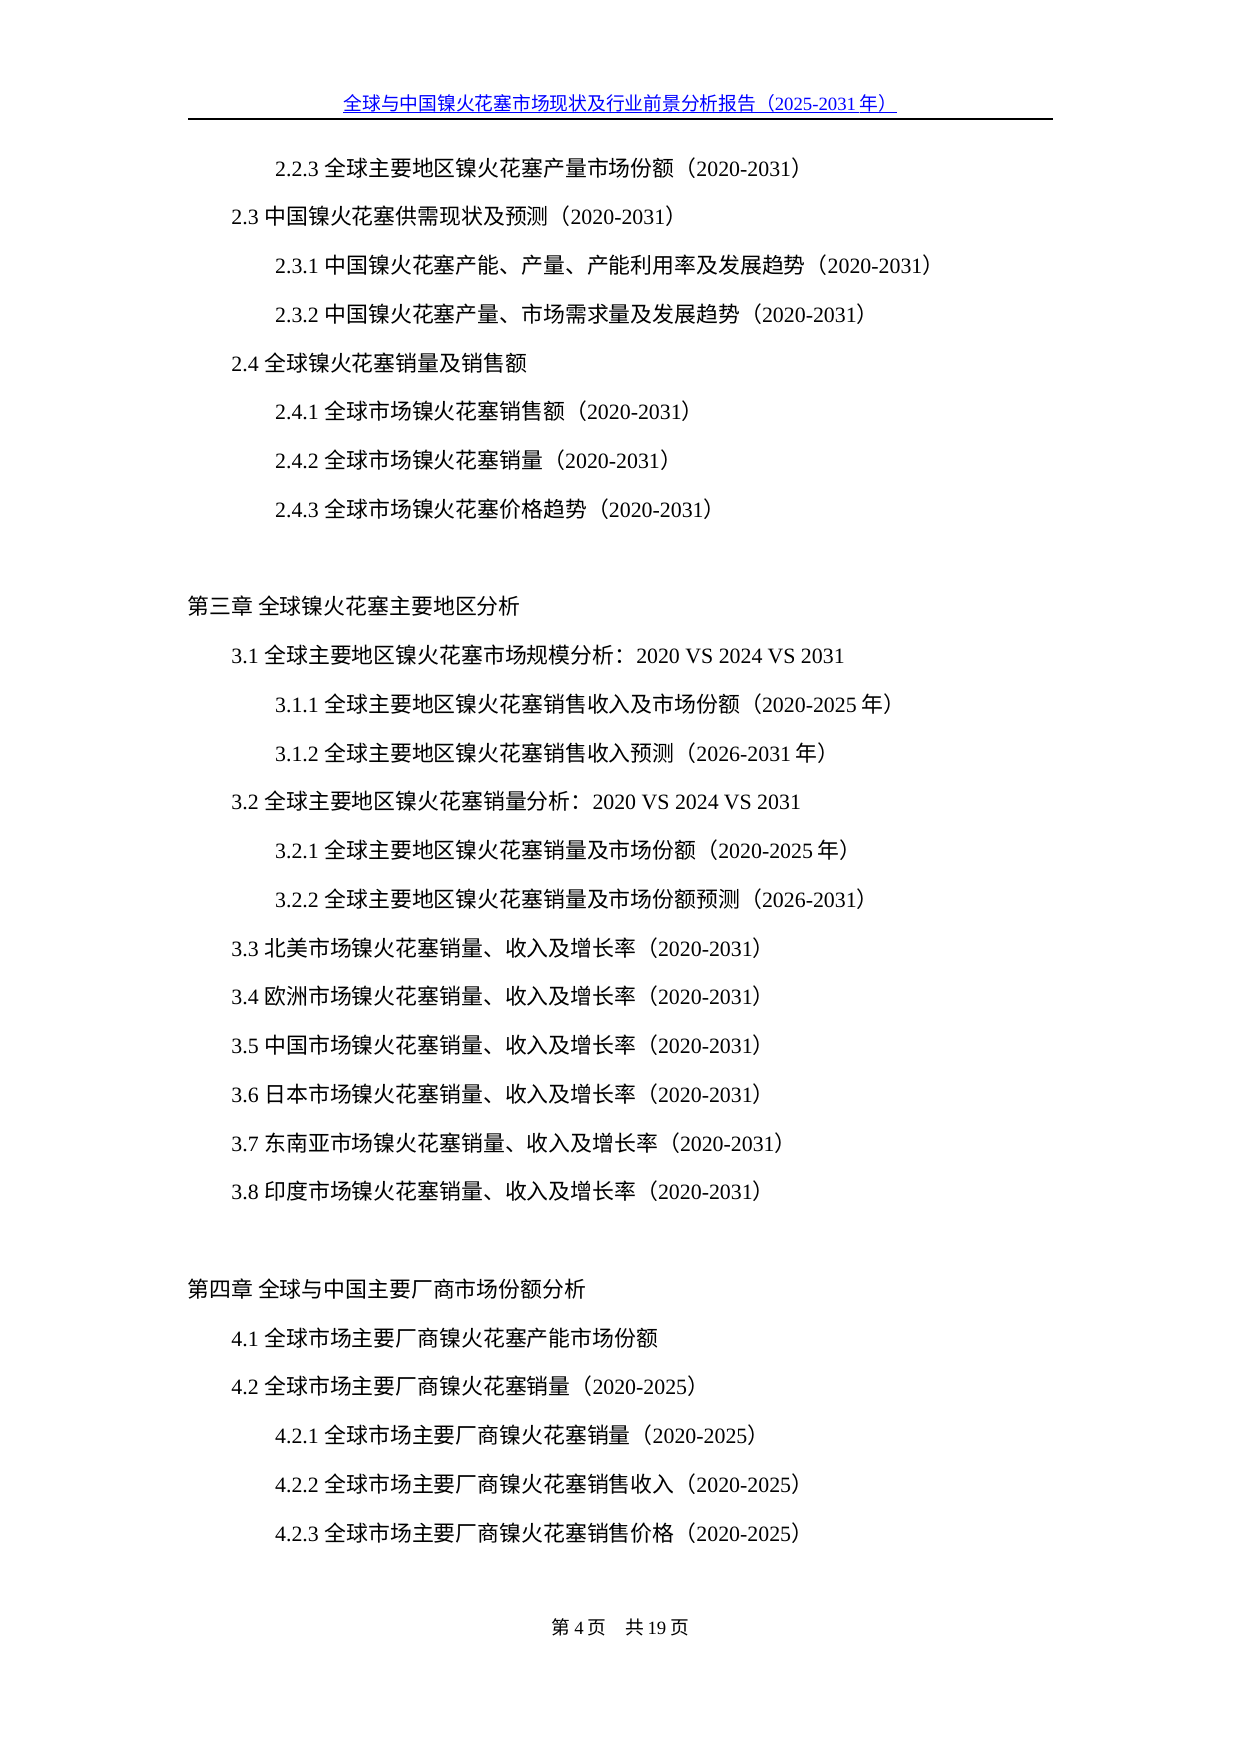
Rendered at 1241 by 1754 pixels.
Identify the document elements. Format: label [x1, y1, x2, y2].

text [187, 150, 1053, 1548]
